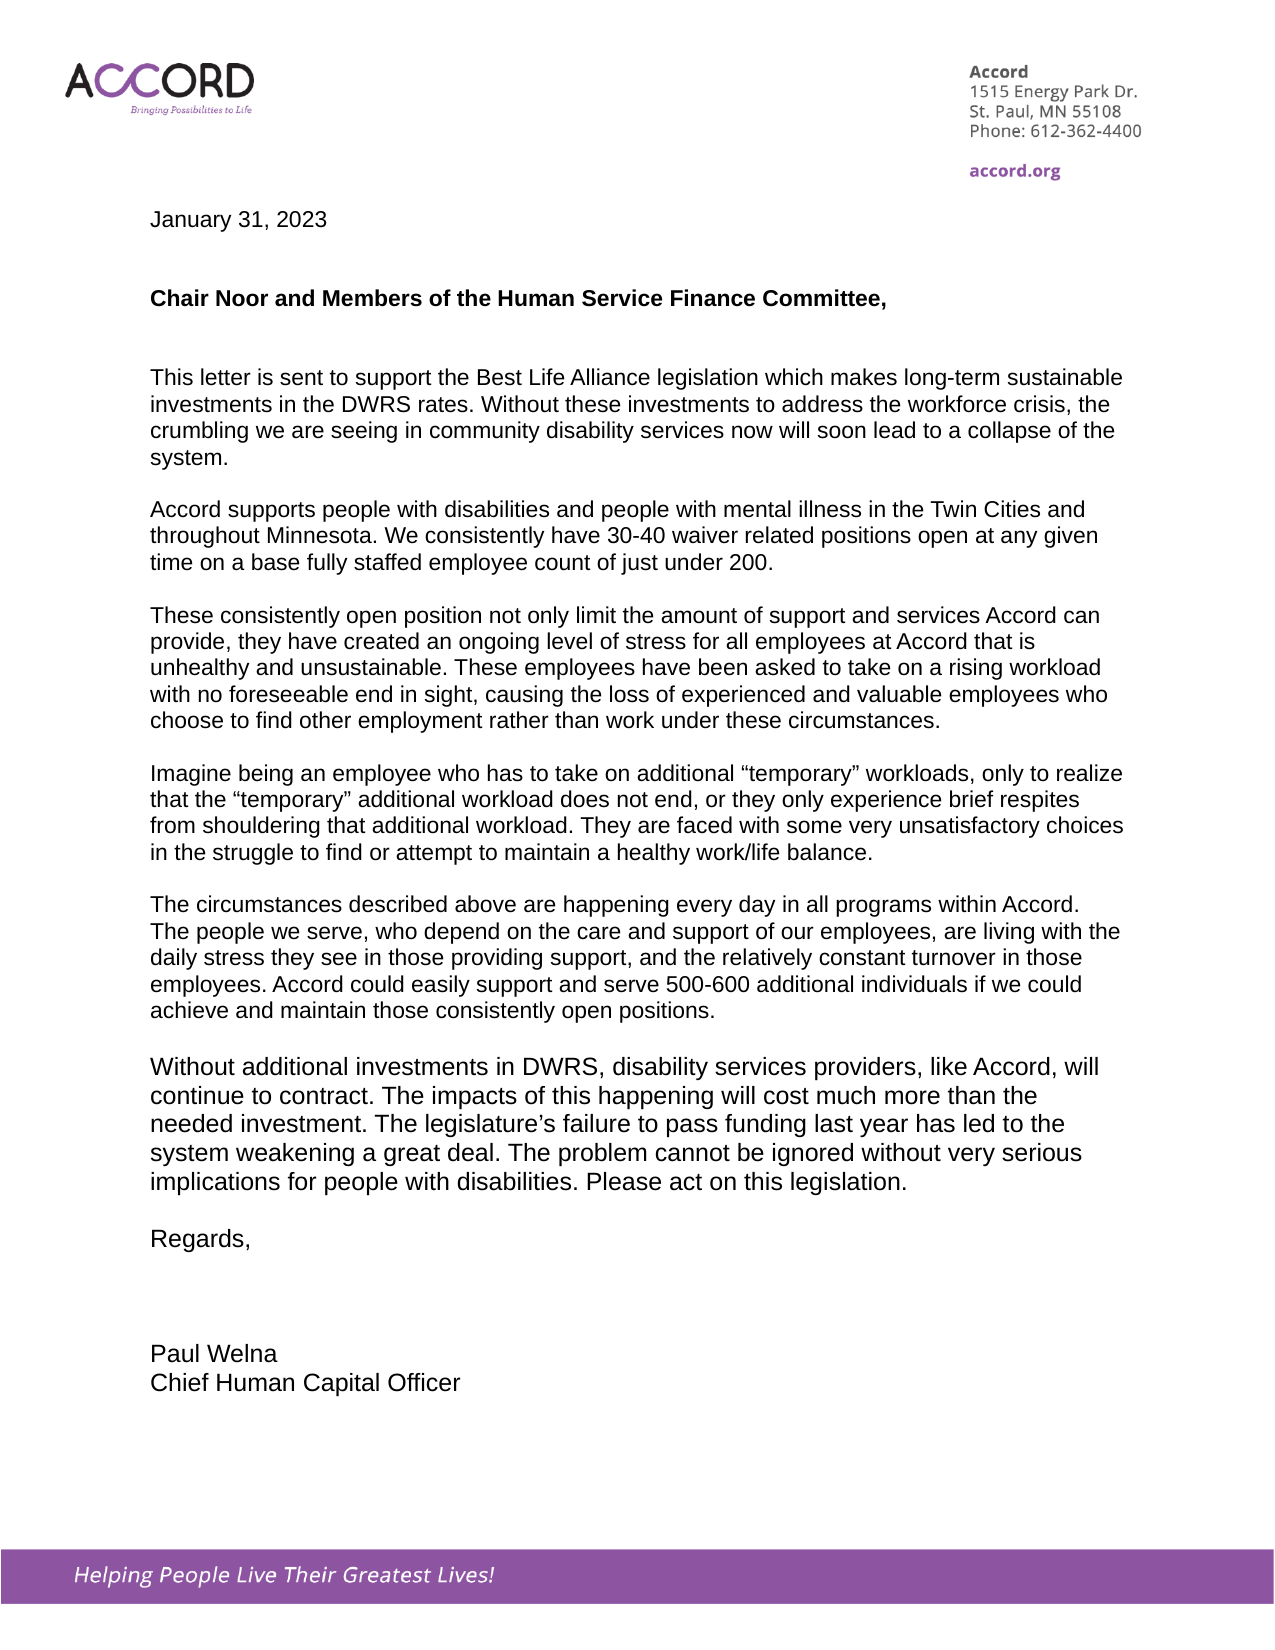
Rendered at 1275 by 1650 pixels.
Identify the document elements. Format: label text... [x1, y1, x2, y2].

text These consistently open position not only limit the amount of support and services Accord can provide, they have created an ongoing level of stress for all employees at Accord that is unhealthy and unsustainable. These employees have been asked to take on a rising workload with no foreseeable end in sight, causing the loss of experienced and valuable employees who choose to find other employment rather than work under these circumstances. [150, 602, 1125, 733]
text Paul Welna [150, 1339, 1125, 1368]
text January 31, 2023 [150, 206, 1125, 233]
picture [0, 0, 1269, 203]
text Accord supports people with disabilities and people with mental illness in the Twin Cities and throughout Minnesota. We consistently have 30-40 waiver related positions open at any given time on a base fully staffed employee count of just under 200. [150, 496, 1125, 575]
text Imagine being an employee who has to take on additional “temporary” workloads, only to realize that the “temporary” additional workload does not end, or they only experience brief respites from shouldering that additional workload. They are faced with some very unsatisfactory choices in the struggle to find or attempt to maintain a healthy work/life balance. [150, 760, 1125, 865]
text Chair Noor and Members of the Human Service Finance Committee, [150, 285, 1125, 312]
text This letter is sent to support the Best Life Alliance legislation which makes long-term sustainable investments in the DWRS rates. Without these investments to address the workforce crisis, the crumbling we are seeing in community disability services now will soon lead to a collapse of the system. [150, 364, 1125, 470]
picture [1, 1495, 1274, 1646]
text The circumstances described above are happening every day in all programs within Accord. The people we serve, who depend on the care and support of our employees, are living with the daily stress they see in those providing support, and the relatively constant turnover in those employees. Accord could easily support and serve 500-600 additional individuals if we could achieve and maintain those consistently open positions. [150, 891, 1125, 1023]
text Chief Human Capital Officer [150, 1368, 1125, 1397]
text Without additional investments in DWRS, disability services providers, like Accord, will continue to contract. The impacts of this happening will cost much more than the needed investment. The legislature’s failure to pass funding last year has led to the system weakening a great deal. The problem cannot be ignored without very serious implications for people with disabilities. Please act on this legislation. [150, 1052, 1125, 1196]
text Regards, [150, 1224, 1125, 1253]
